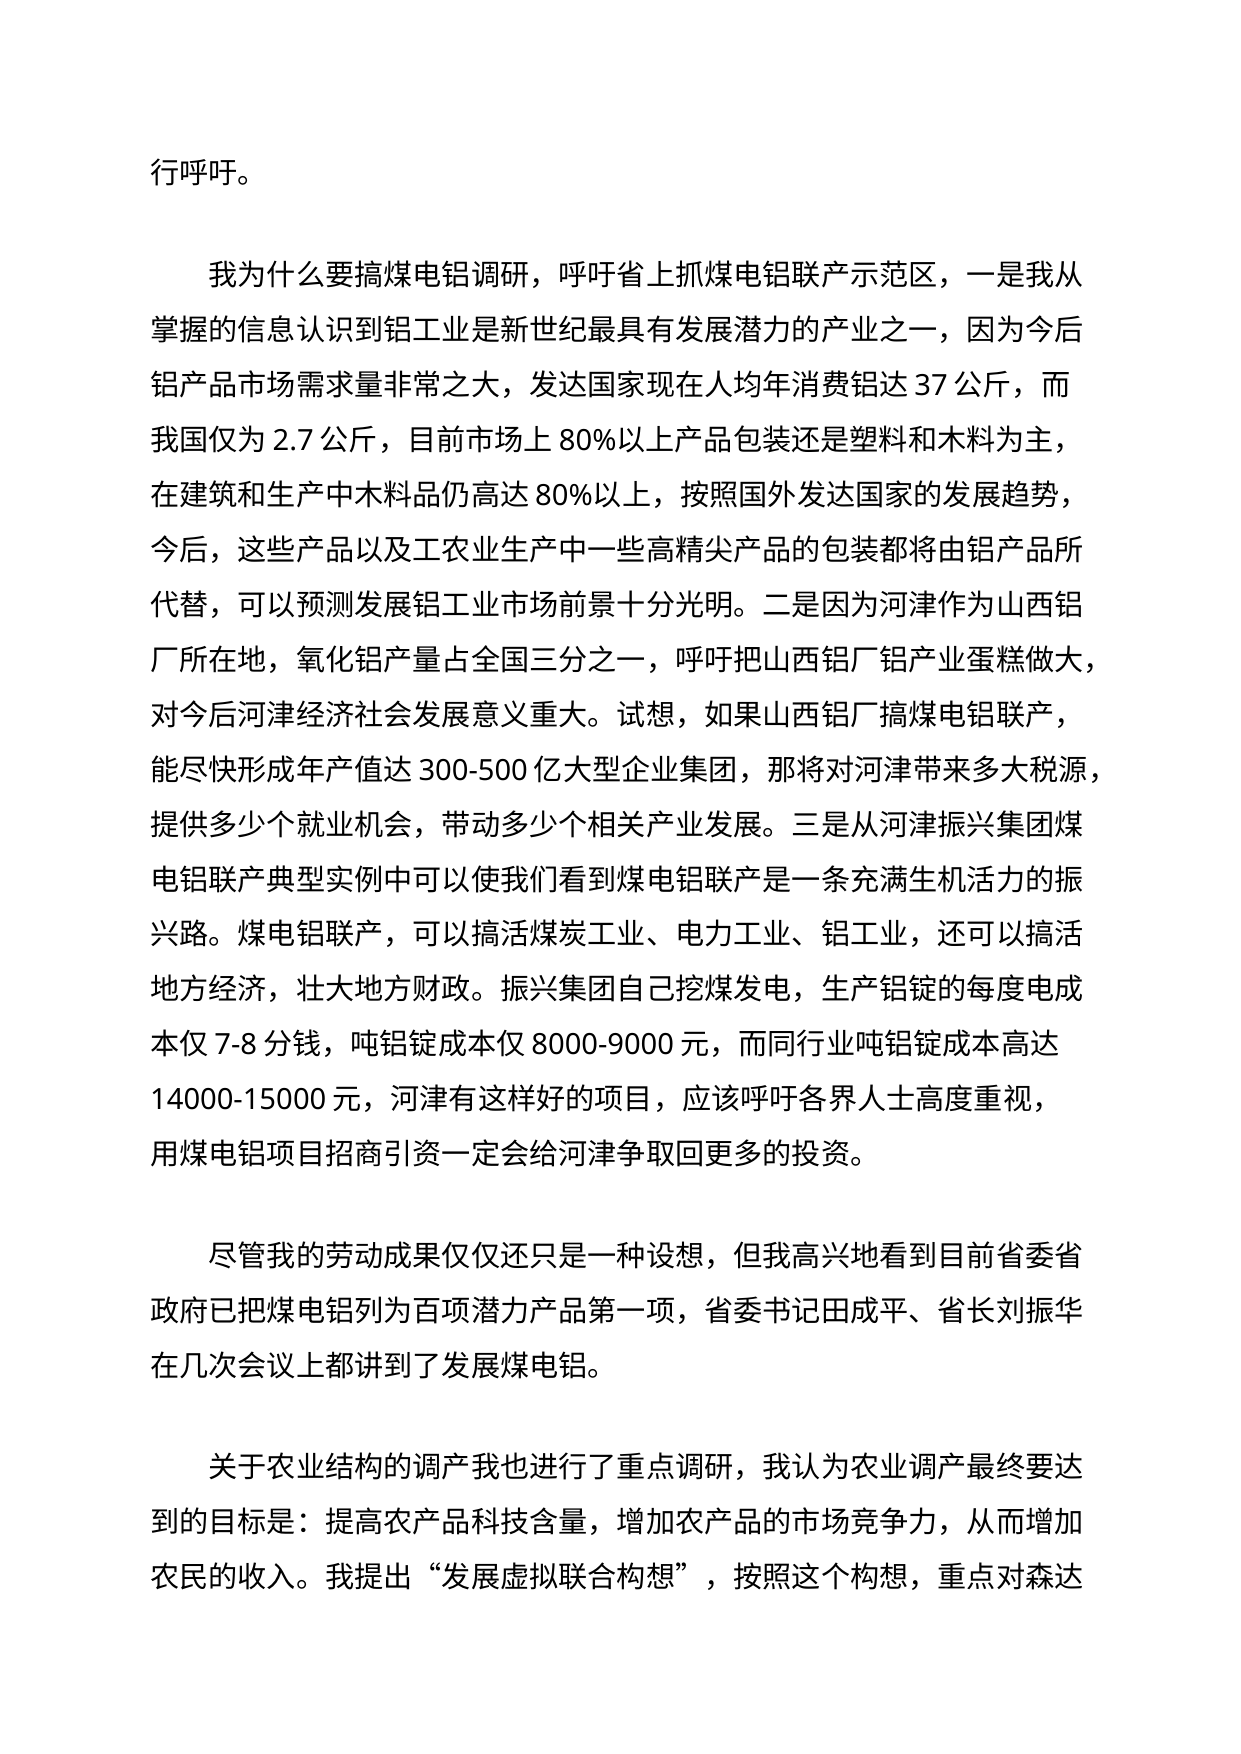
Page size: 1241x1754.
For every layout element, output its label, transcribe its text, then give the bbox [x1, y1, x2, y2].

text 我为什么要搞煤电铝调研，呼吁省上抓煤电铝联产示范区，一是我从掌握的信息认识到铝工业是新世纪最具有发展潜力的产业之一，因为今后铝产品市场需求量非常之大，发达国家现在人均年消费铝达37公斤，而我国仅为2.7公斤，目前市场上80%以上产品包装还是塑料和木料为主，在建筑和生产中木料品仍高达80%以上，按照国外发达国家的发展趋势，今后，这些产品以及工农业生产中一些高精尖产品的包装都将由铝产品所代替，可以预测发展铝工业市场前景十分光明。二是因为河津作为山西铝厂所在地，氧化铝产量占全国三分之一，呼吁把山西铝厂铝产业蛋糕做大，对今后河津经济社会发展意义重大。试想，如果山西铝厂搞煤电铝联产，能尽快形成年产值达300-500亿大型企业集团，那将对河津带来多大税源，提供多少个就业机会，带动多少个相关产业发展。三是从河津振兴集团煤电铝联产典型实例中可以使我们看到煤电铝联产是一条充满生机活力的振兴路。煤电铝联产，可以搞活煤炭工业、电力工业、铝工业，还可以搞活地方经济，壮大地方财政。振兴集团自己挖煤发电，生产铝锭的每度电成本仅7-8分钱，吨铝锭成本仅8000-9000元，而同行业吨铝锭成本高达14000-15000元，河津有这样好的项目，应该呼吁各界人士高度重视，用煤电铝项目招商引资一定会给河津争取回更多的投资。 [150, 252, 1090, 1173]
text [150, 1444, 1090, 1596]
text 尽管我的劳动成果仅仅还只是一种设想，但我高兴地看到目前省委省政府已把煤电铝列为百项潜力产品第一项，省委书记田成平、省长刘振华在几次会议上都讲到了发展煤电铝。 [150, 1232, 1090, 1384]
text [150, 150, 1090, 192]
